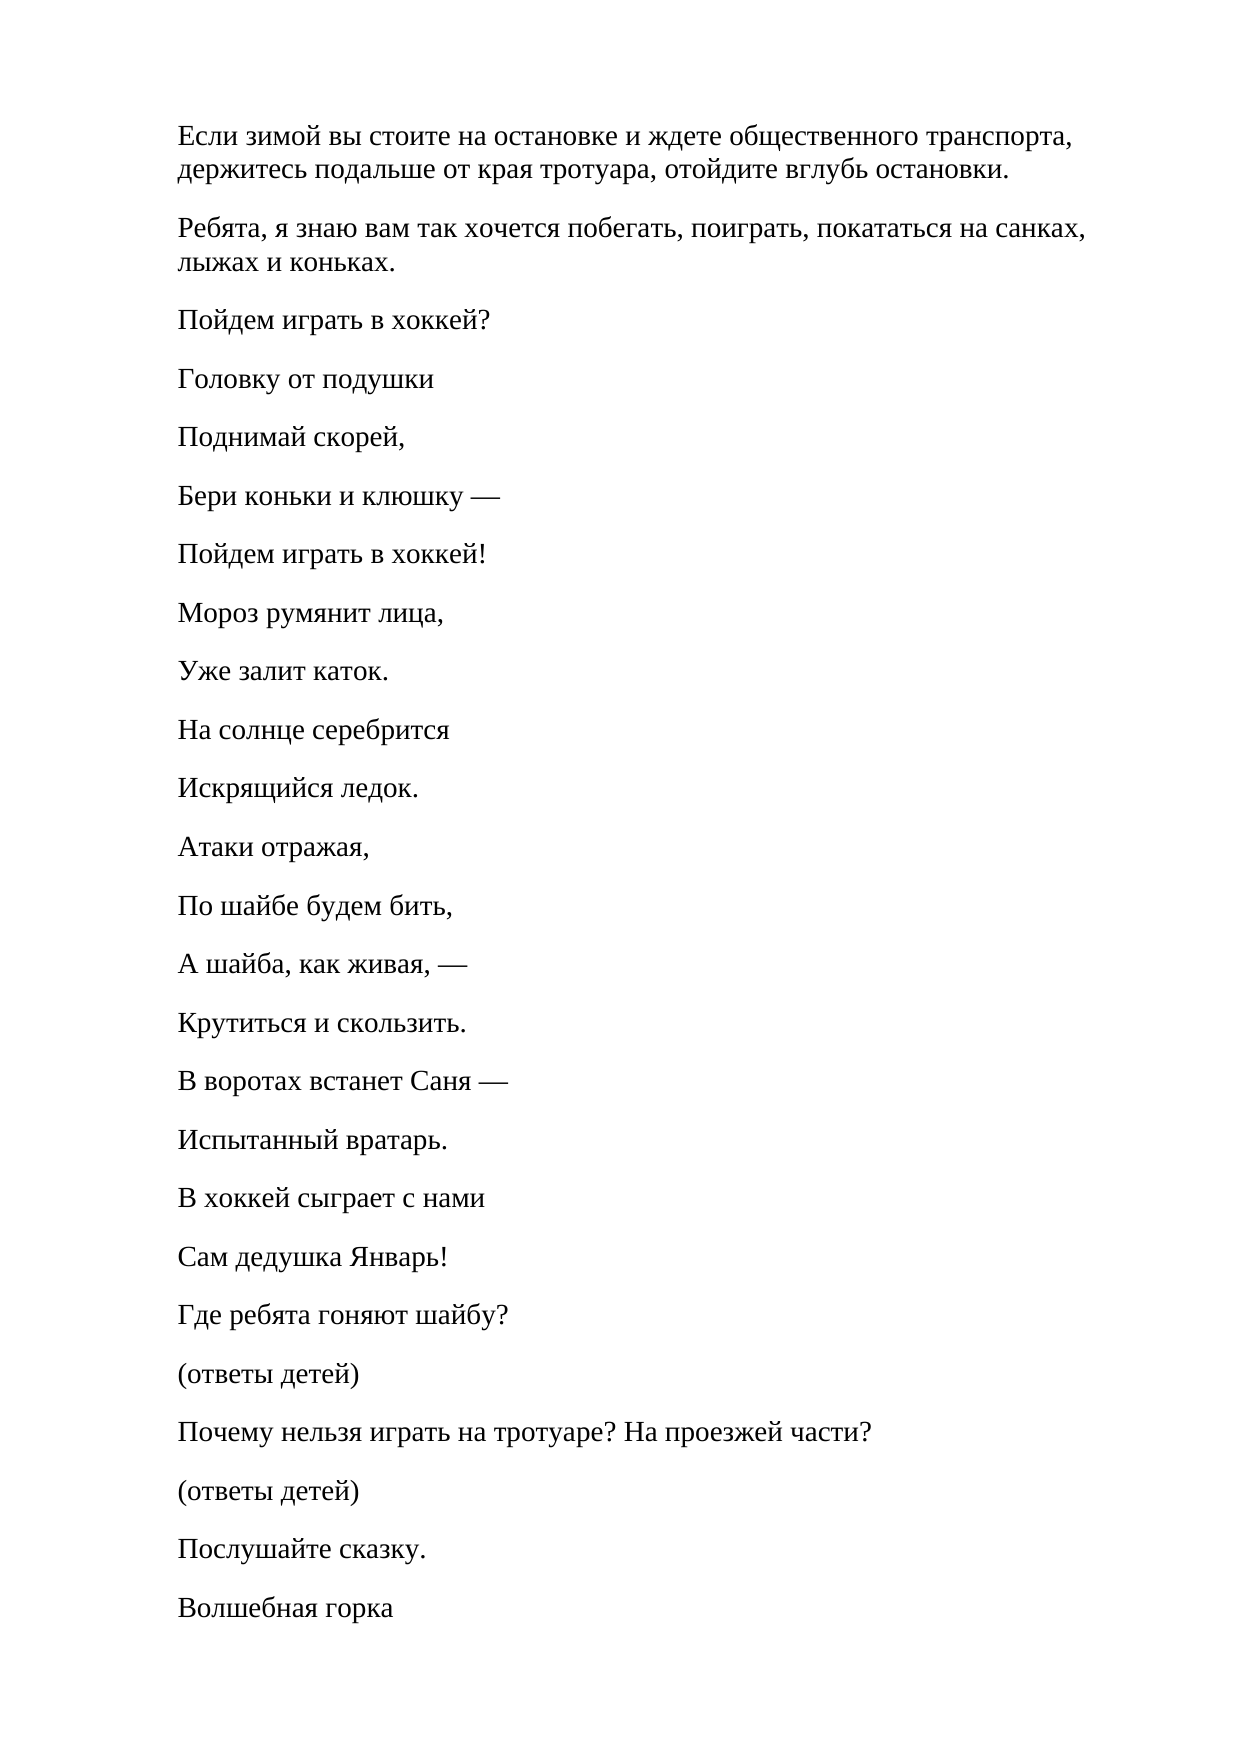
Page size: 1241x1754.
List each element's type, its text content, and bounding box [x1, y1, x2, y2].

text Если зимой вы стоите на остановке и ждете общественного транспорта, держитесь подальше от края тротуара, отойдите вглубь остановки. [177, 118, 1152, 185]
text Сам дедушка Январь! [177, 1239, 1152, 1272]
text Головку от подушки [177, 361, 1152, 394]
text По шайбе будем бить, [177, 888, 1152, 921]
text Крутиться и скользить. [177, 1005, 1152, 1038]
text Где ребята гоняют шайбу? [177, 1297, 1152, 1331]
text Пойдем играть в хоккей? [177, 302, 1152, 336]
text Мороз румянит лица, [177, 595, 1152, 628]
text Почему нельзя играть на тротуаре? На проезжей части? [177, 1414, 1152, 1448]
text Ребята, я знаю вам так хочется побегать, поиграть, покататься на санках, лыжах и коньках. [177, 210, 1152, 277]
text Атаки отражая, [177, 829, 1152, 863]
text Послушайте сказку. [177, 1532, 1152, 1565]
text Испытанный вратарь. [177, 1122, 1152, 1155]
text Уже залит каток. [177, 653, 1152, 687]
text На солнце серебрится [177, 712, 1152, 746]
text Бери коньки и клюшку — [177, 478, 1152, 511]
text В хоккей сыграет с нами [177, 1180, 1152, 1214]
text (ответы детей) [177, 1356, 1152, 1389]
text В воротах встанет Саня — [177, 1063, 1152, 1097]
text Волшебная горка [177, 1590, 1152, 1624]
text (ответы детей) [177, 1473, 1152, 1507]
text Пойдем играть в хоккей! [177, 536, 1152, 570]
text Поднимай скорей, [177, 419, 1152, 453]
text Искрящийся ледок. [177, 771, 1152, 804]
text А шайба, как живая, — [177, 946, 1152, 980]
